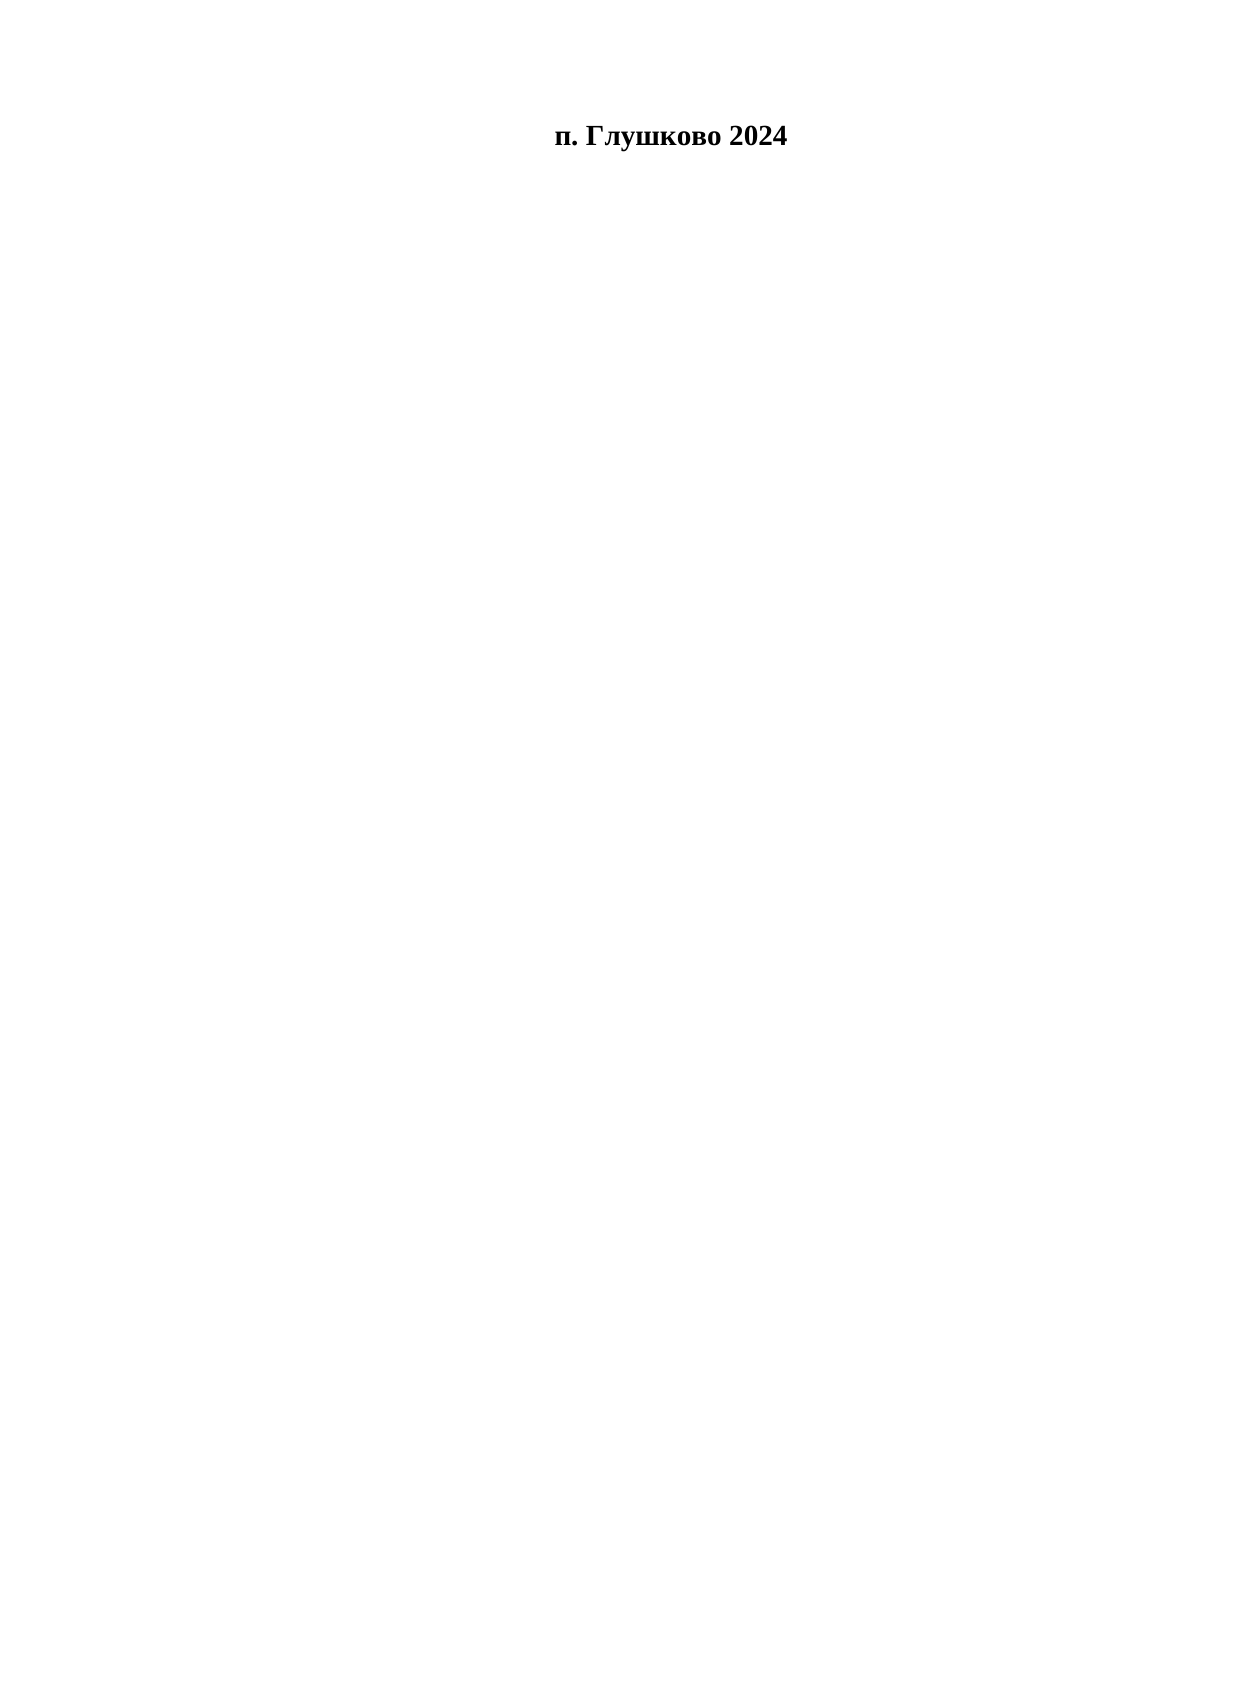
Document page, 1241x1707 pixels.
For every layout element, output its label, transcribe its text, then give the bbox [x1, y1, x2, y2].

text п. Глушково 2024 [190, 118, 1152, 152]
